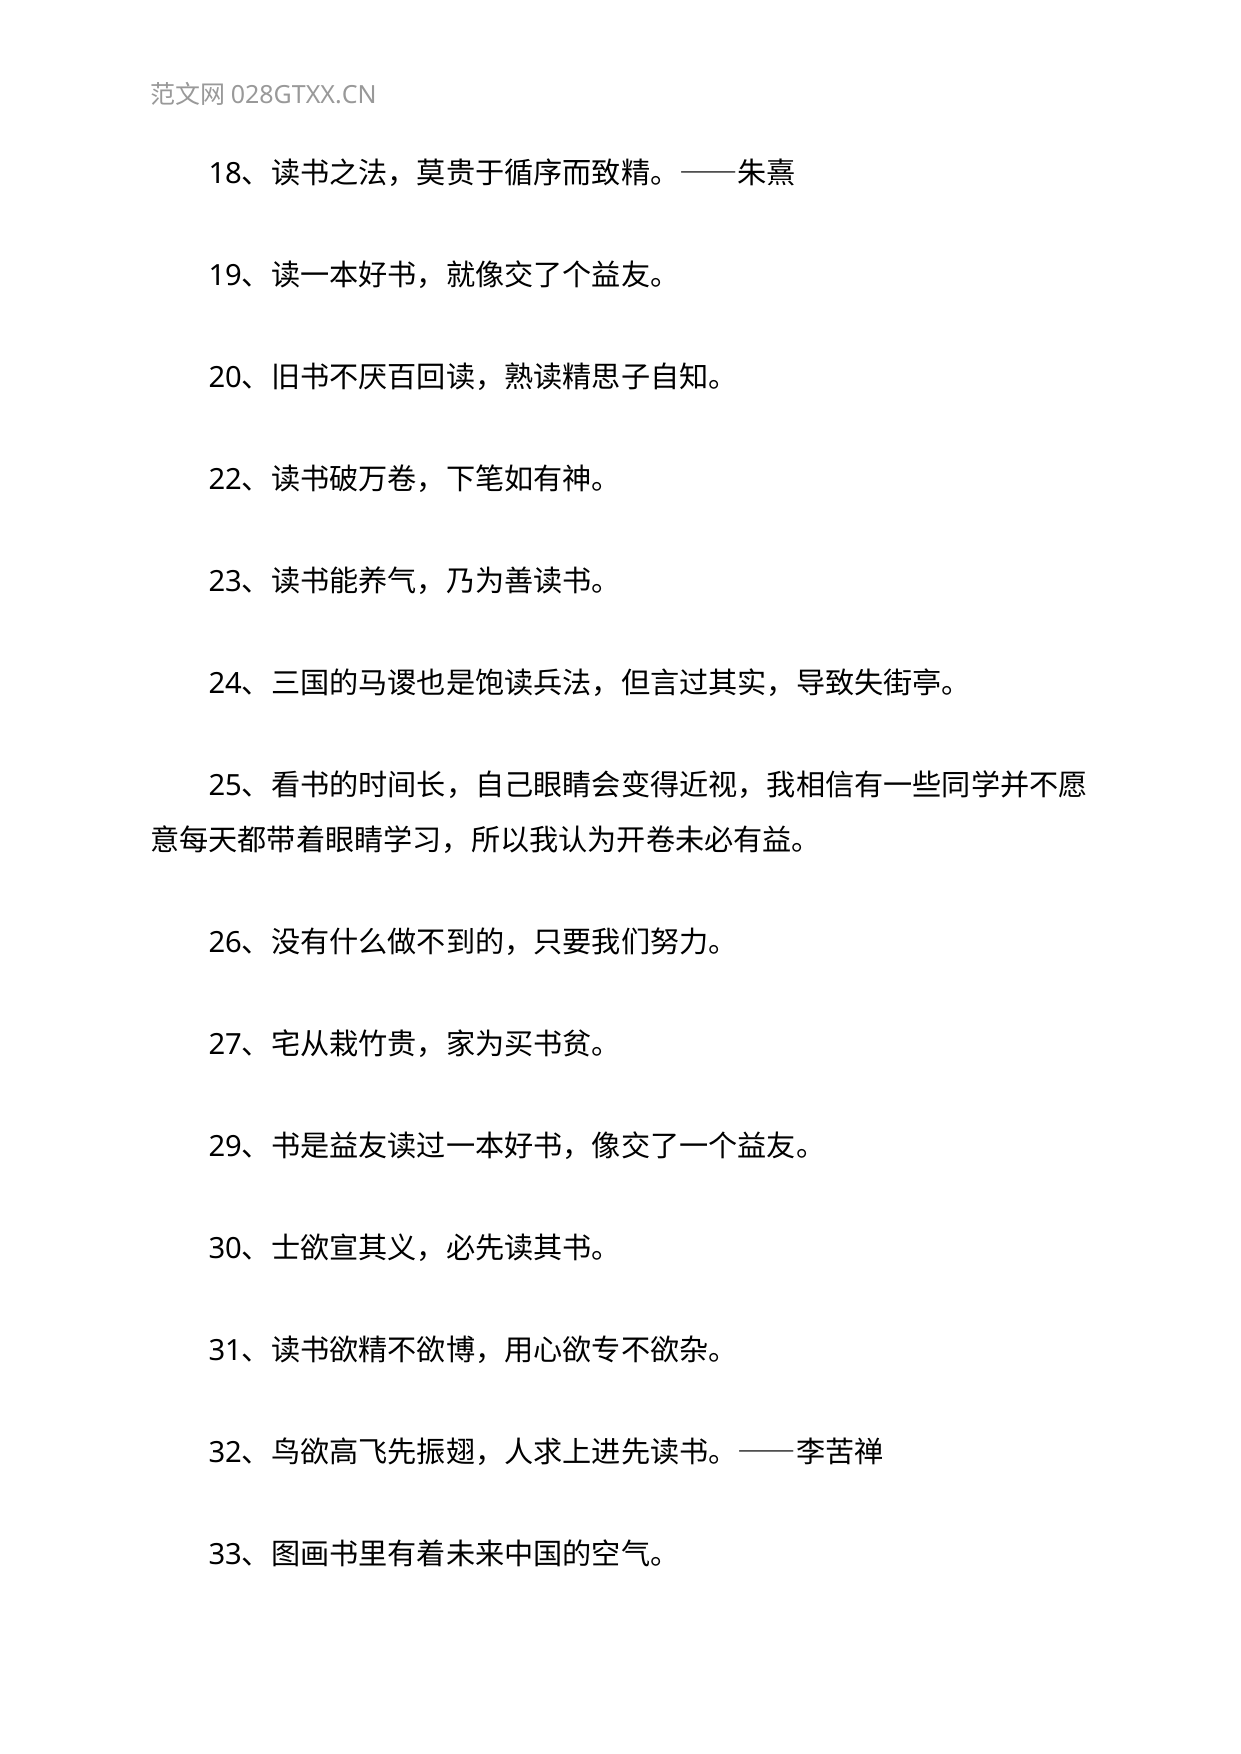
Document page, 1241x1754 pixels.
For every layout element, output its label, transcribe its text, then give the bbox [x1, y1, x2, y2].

text 19、读一本好书，就像交了个益友。 [150, 252, 1090, 294]
text 22、读书破万卷，下笔如有神。 [150, 456, 1090, 498]
text 27、宅从栽竹贵，家为买书贫。 [150, 1021, 1090, 1063]
text 23、读书能养气，乃为善读书。 [150, 558, 1090, 600]
text 31、读书欲精不欲博，用心欲专不欲杂。 [150, 1327, 1090, 1369]
text 25、看书的时间长，自己眼睛会变得近视，我相信有一些同学并不愿意每天都带着眼睛学习，所以我认为开卷未必有益。 [150, 762, 1090, 859]
text 29、书是益友读过一本好书，像交了一个益友。 [150, 1123, 1090, 1165]
text 30、士欲宣其义，必先读其书。 [150, 1224, 1090, 1267]
text 32、鸟欲高飞先振翅，人求上进先读书。——李苦禅 [150, 1428, 1090, 1471]
text 26、没有什么做不到的，只要我们努力。 [150, 919, 1090, 961]
text 18、读书之法，莫贵于循序而致精。——朱熹 [150, 150, 1090, 192]
text 24、三国的马谡也是饱读兵法，但言过其实，导致失街亭。 [150, 660, 1090, 702]
text 20、旧书不厌百回读，熟读精思子自知。 [150, 354, 1090, 396]
text 33、图画书里有着未来中国的空气。 [150, 1531, 1090, 1573]
